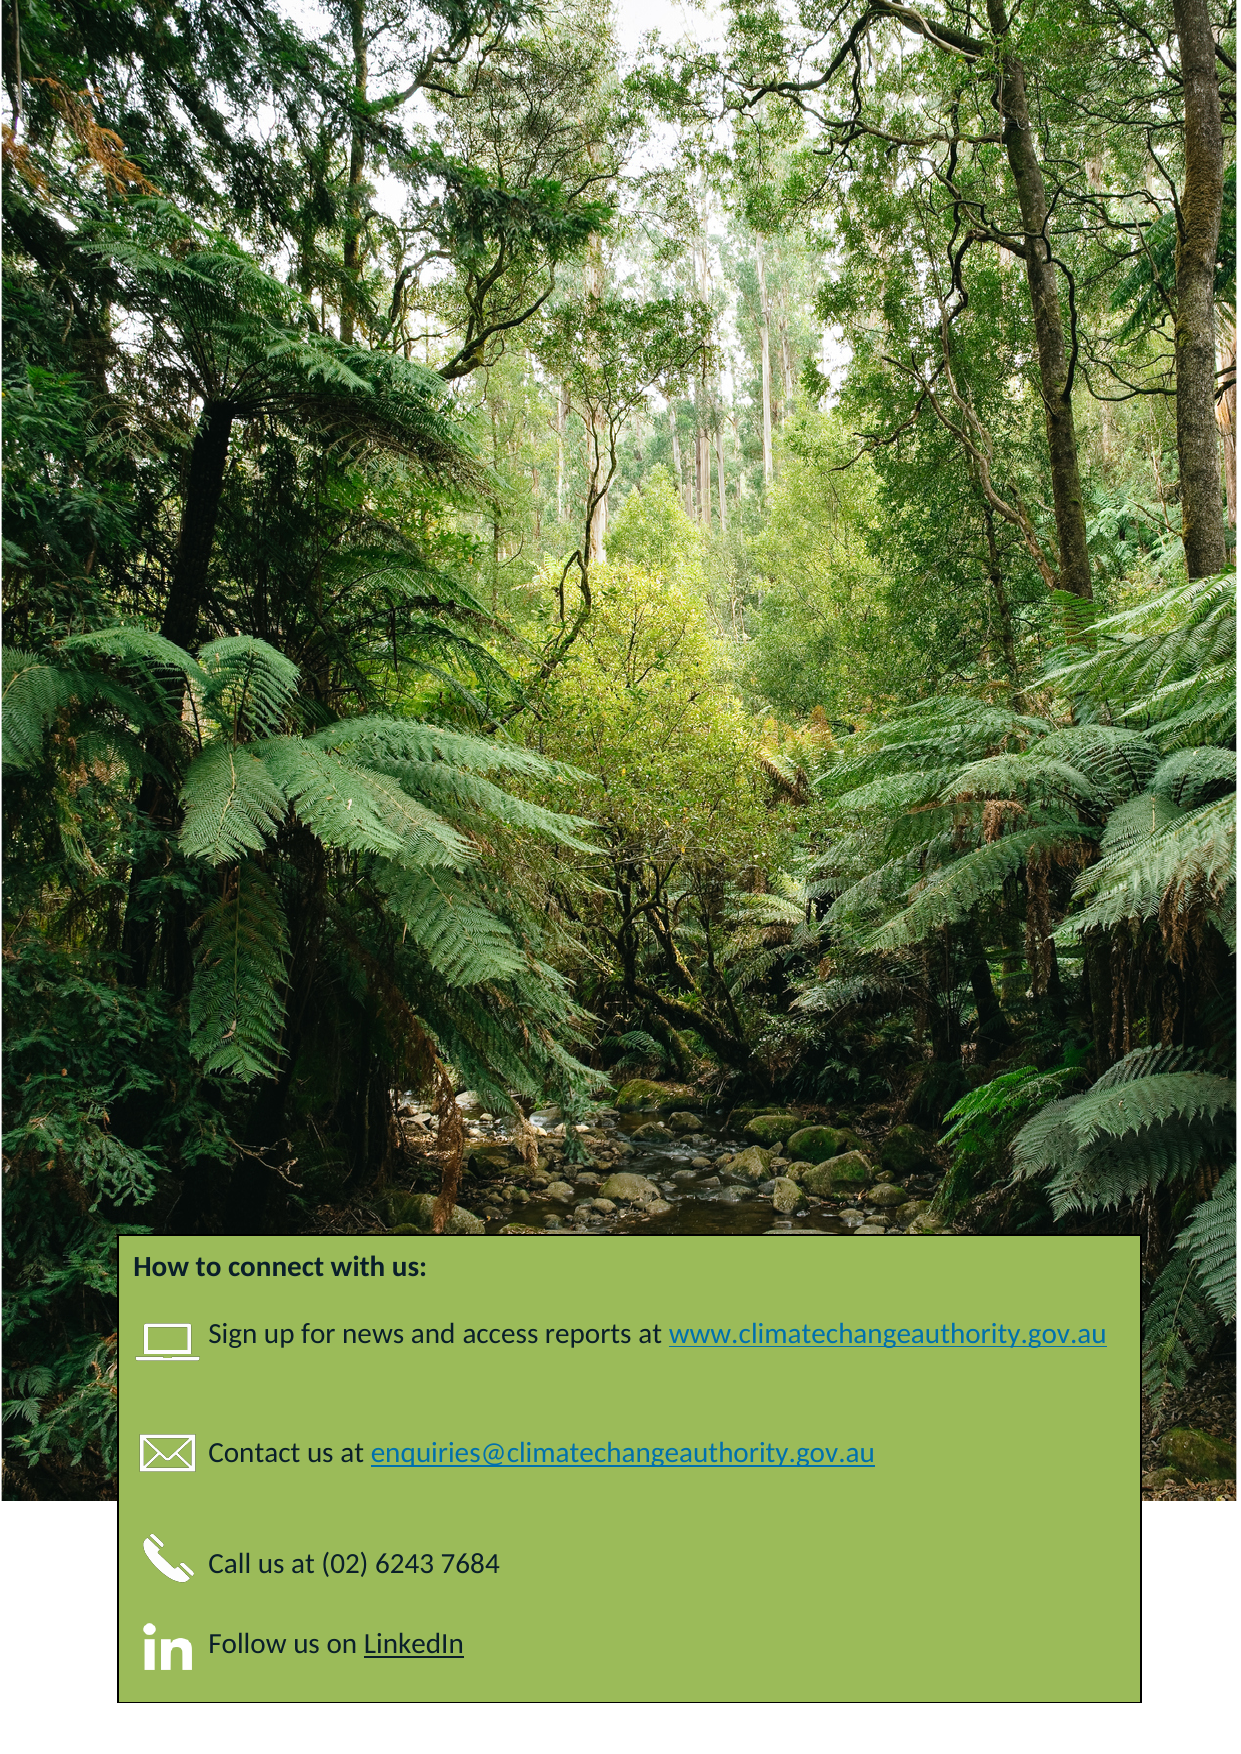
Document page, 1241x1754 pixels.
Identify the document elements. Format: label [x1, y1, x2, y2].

picture [138, 1529, 199, 1587]
picture [134, 1310, 201, 1374]
picture [143, 1623, 192, 1670]
picture [134, 1421, 201, 1485]
picture [0, 0, 1241, 1498]
